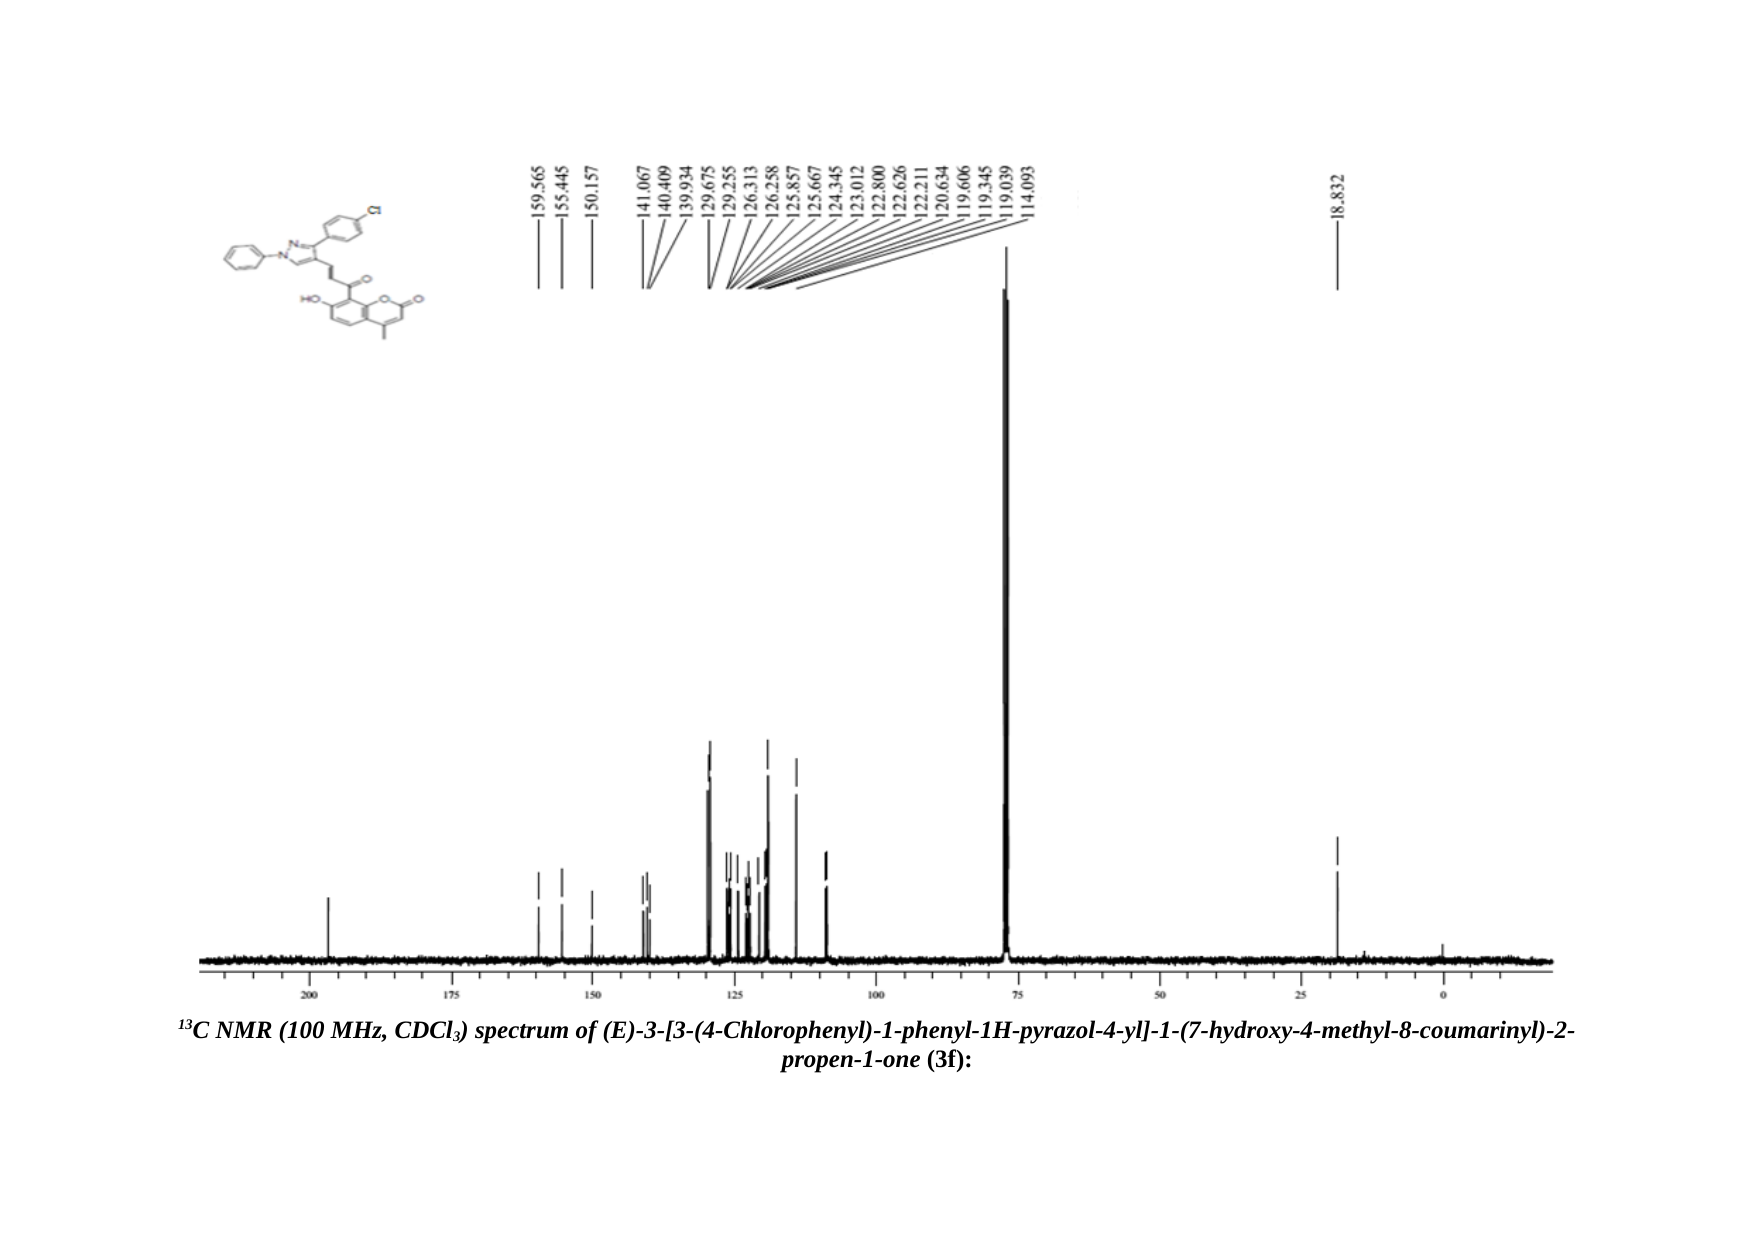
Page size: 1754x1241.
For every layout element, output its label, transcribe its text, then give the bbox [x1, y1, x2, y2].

picture [198, 150, 1556, 1016]
text 13C NMR (100 MHz, CDCl3) spectrum of (E)-3-[3-(4-Chlorophenyl)-1-phenyl-1H-pyrazol-4-yl]-1-(7-hydroxy-4-methyl-8-coumarinyl)-2-propen-1-one (3f): [150, 1016, 1604, 1073]
